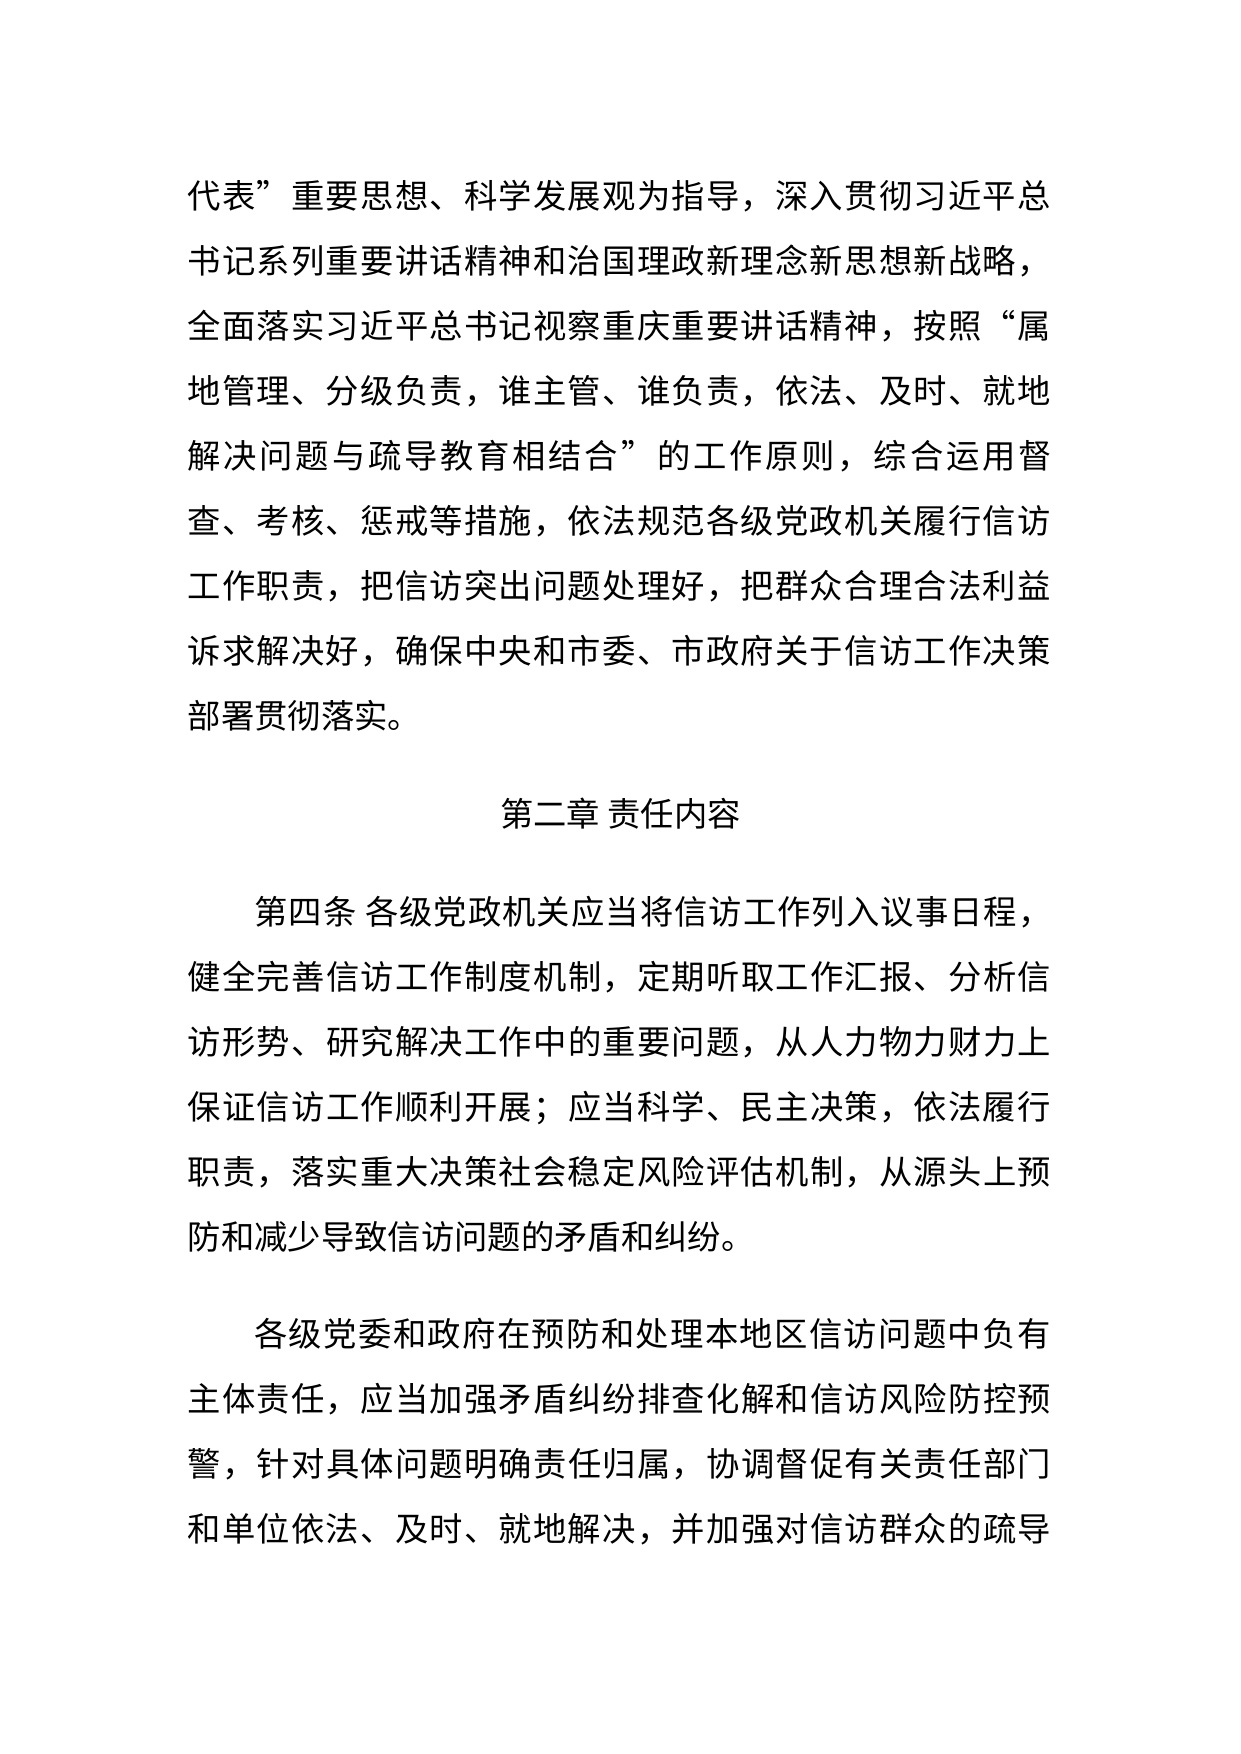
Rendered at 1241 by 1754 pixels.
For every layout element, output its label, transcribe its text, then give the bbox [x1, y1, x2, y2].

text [187, 1300, 1053, 1560]
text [187, 162, 1053, 747]
text 第二章 责任内容 [187, 779, 1053, 844]
text 第四条 各级党政机关应当将信访工作列入议事日程，健全完善信访工作制度机制，定期听取工作汇报、分析信访形势、研究解决工作中的重要问题，从人力物力财力上保证信访工作顺利开展；应当科学、民主决策，依法履行职责，落实重大决策社会稳定风险评估机制，从源头上预防和减少导致信访问题的矛盾和纠纷。 [187, 877, 1053, 1267]
